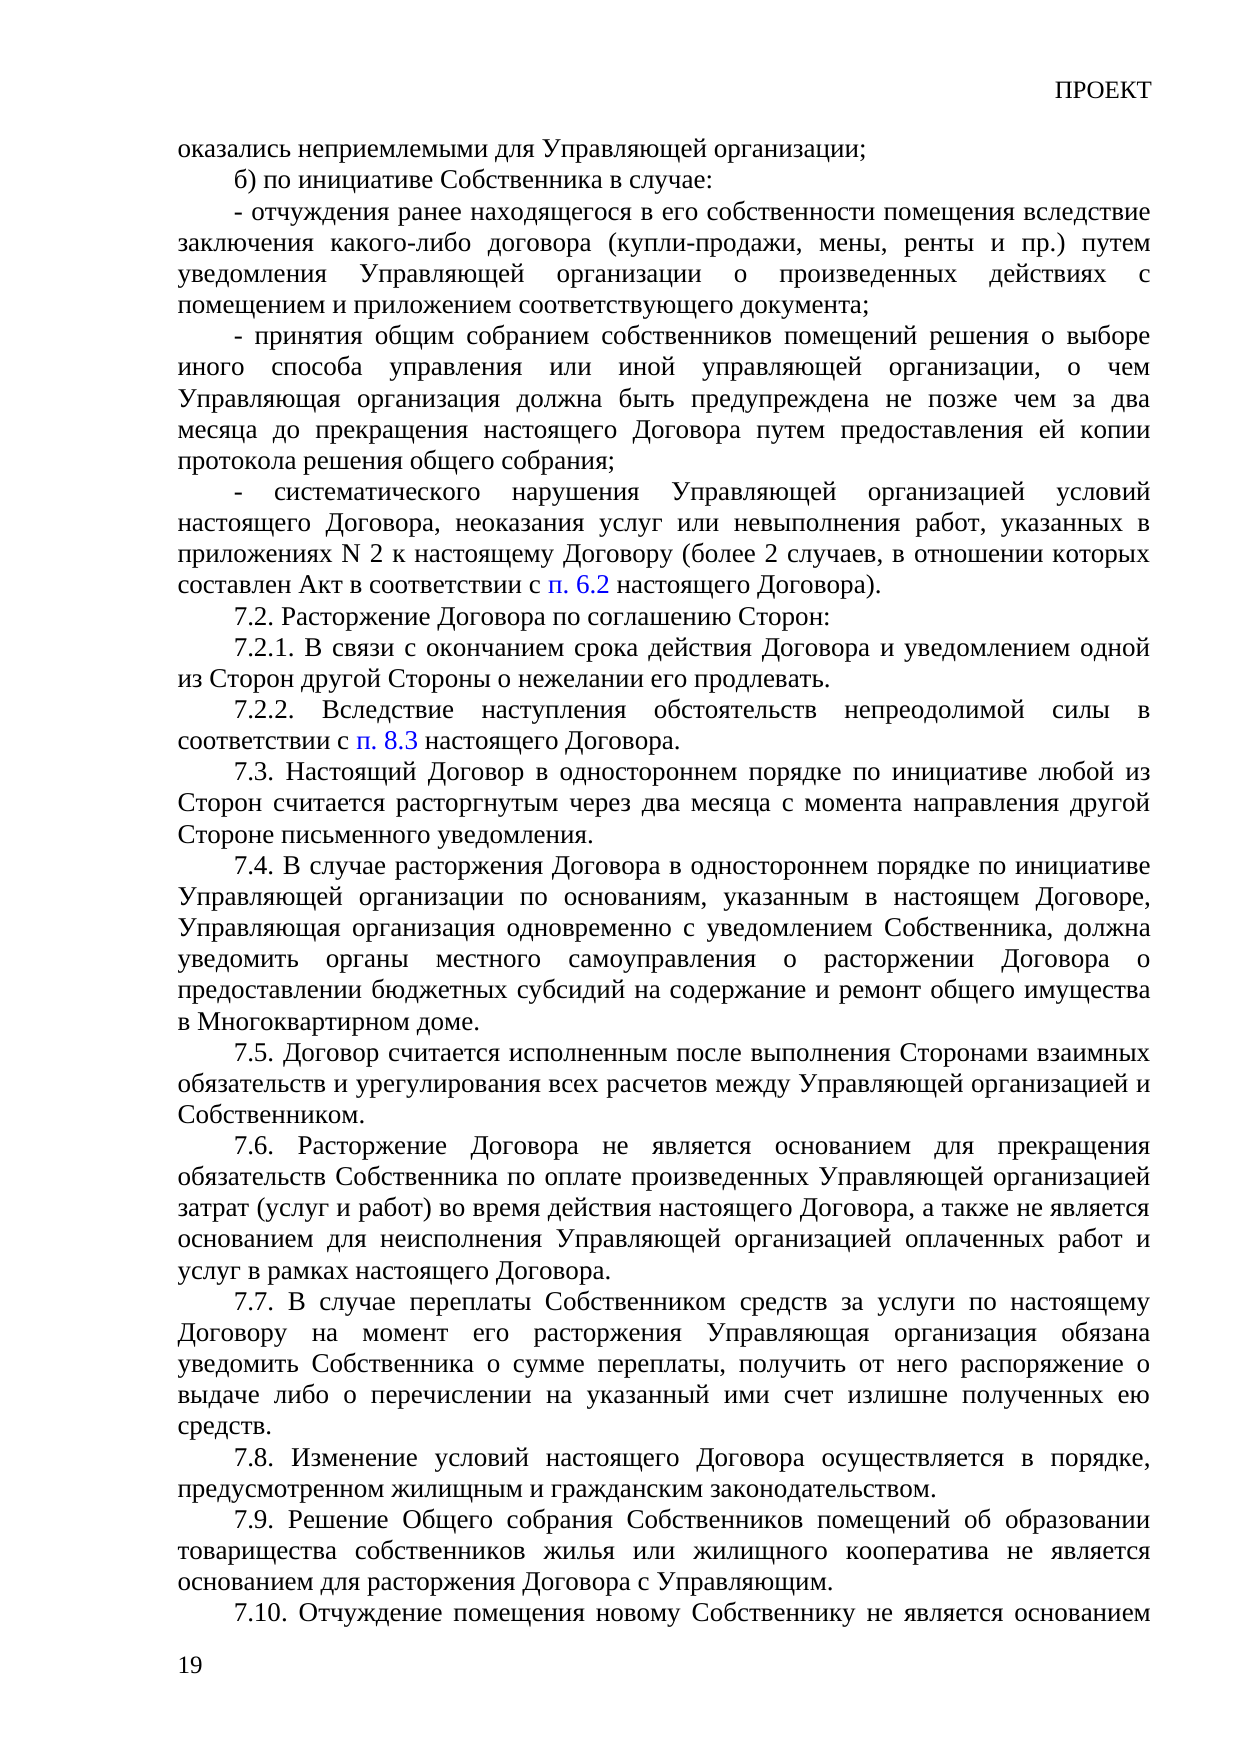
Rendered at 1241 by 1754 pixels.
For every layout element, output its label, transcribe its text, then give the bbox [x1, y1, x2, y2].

text б) по инициативе Собственника в случае: [177, 164, 1152, 195]
text - принятия общим собранием собственников помещений решения о выборе иного способа управления или иной управляющей организации, о чем Управляющая организация должна быть предупреждена не позже чем за два месяца до прекращения настоящего Договора путем предоставления ей копии протокола решения общего собрания; [177, 319, 1152, 475]
text 7.7. В случае переплаты Собственником средств за услуги по настоящему Договору на момент его расторжения Управляющая организация обязана уведомить Собственника о сумме переплаты, получить от него распоряжение о выдаче либо о перечислении на указанный ими счет излишне полученных ею средств. [177, 1285, 1152, 1441]
text 7.8. Изменение условий настоящего Договора осуществляется в порядке, предусмотренном жилищным и гражданским законодательством. [177, 1441, 1152, 1503]
text 7.5. Договор считается исполненным после выполнения Сторонами взаимных обязательств и урегулирования всех расчетов между Управляющей организацией и Собственником. [177, 1036, 1152, 1129]
text 7.2.1. В связи с окончанием срока действия Договора и уведомлением одной из Сторон другой Стороны о нежелании его продлевать. [177, 631, 1152, 693]
text 7.3. Настоящий Договор в одностороннем порядке по инициативе любой из Сторон считается расторгнутым через два месяца с момента направления другой Стороне письменного уведомления. [177, 755, 1152, 849]
text - систематического нарушения Управляющей организацией условий настоящего Договора, неоказания услуг или невыполнения работ, указанных в приложениях N 2 к настоящему Договору (более 2 случаев, в отношении которых составлен Акт в соответствии с п. 6.2 настоящего Договора). [177, 475, 1152, 600]
text 7.2. Расторжение Договора по соглашению Сторон: [177, 600, 1152, 631]
text 7.6. Расторжение Договора не является основанием для прекращения обязательств Собственника по оплате произведенных Управляющей организацией затрат (услуг и работ) во время действия настоящего Договора, а также не является основанием для неисполнения Управляющей организацией оплаченных работ и услуг в рамках настоящего Договора. [177, 1129, 1152, 1285]
text - отчуждения ранее находящегося в его собственности помещения вследствие заключения какого-либо договора (купли-продажи, мены, ренты и пр.) путем уведомления Управляющей организации о произведенных действиях с помещением и приложением соответствующего документа; [177, 195, 1152, 319]
text 7.9. Решение Общего собрания Собственников помещений об образовании товарищества собственников жилья или жилищного кооператива не является основанием для расторжения Договора с Управляющим. [177, 1503, 1152, 1596]
text 7.4. В случае расторжения Договора в одностороннем порядке по инициативе Управляющей организации по основаниям, указанным в настоящем Договоре, Управляющая организация одновременно с уведомлением Собственника, должна уведомить органы местного самоуправления о расторжении Договора о предоставлении бюджетных субсидий на содержание и ремонт общего имущества в Многоквартирном доме. [177, 849, 1152, 1036]
text 7.2.2. Вследствие наступления обстоятельств непреодолимой силы в соответствии с п. 8.3 настоящего Договора. [177, 693, 1152, 755]
